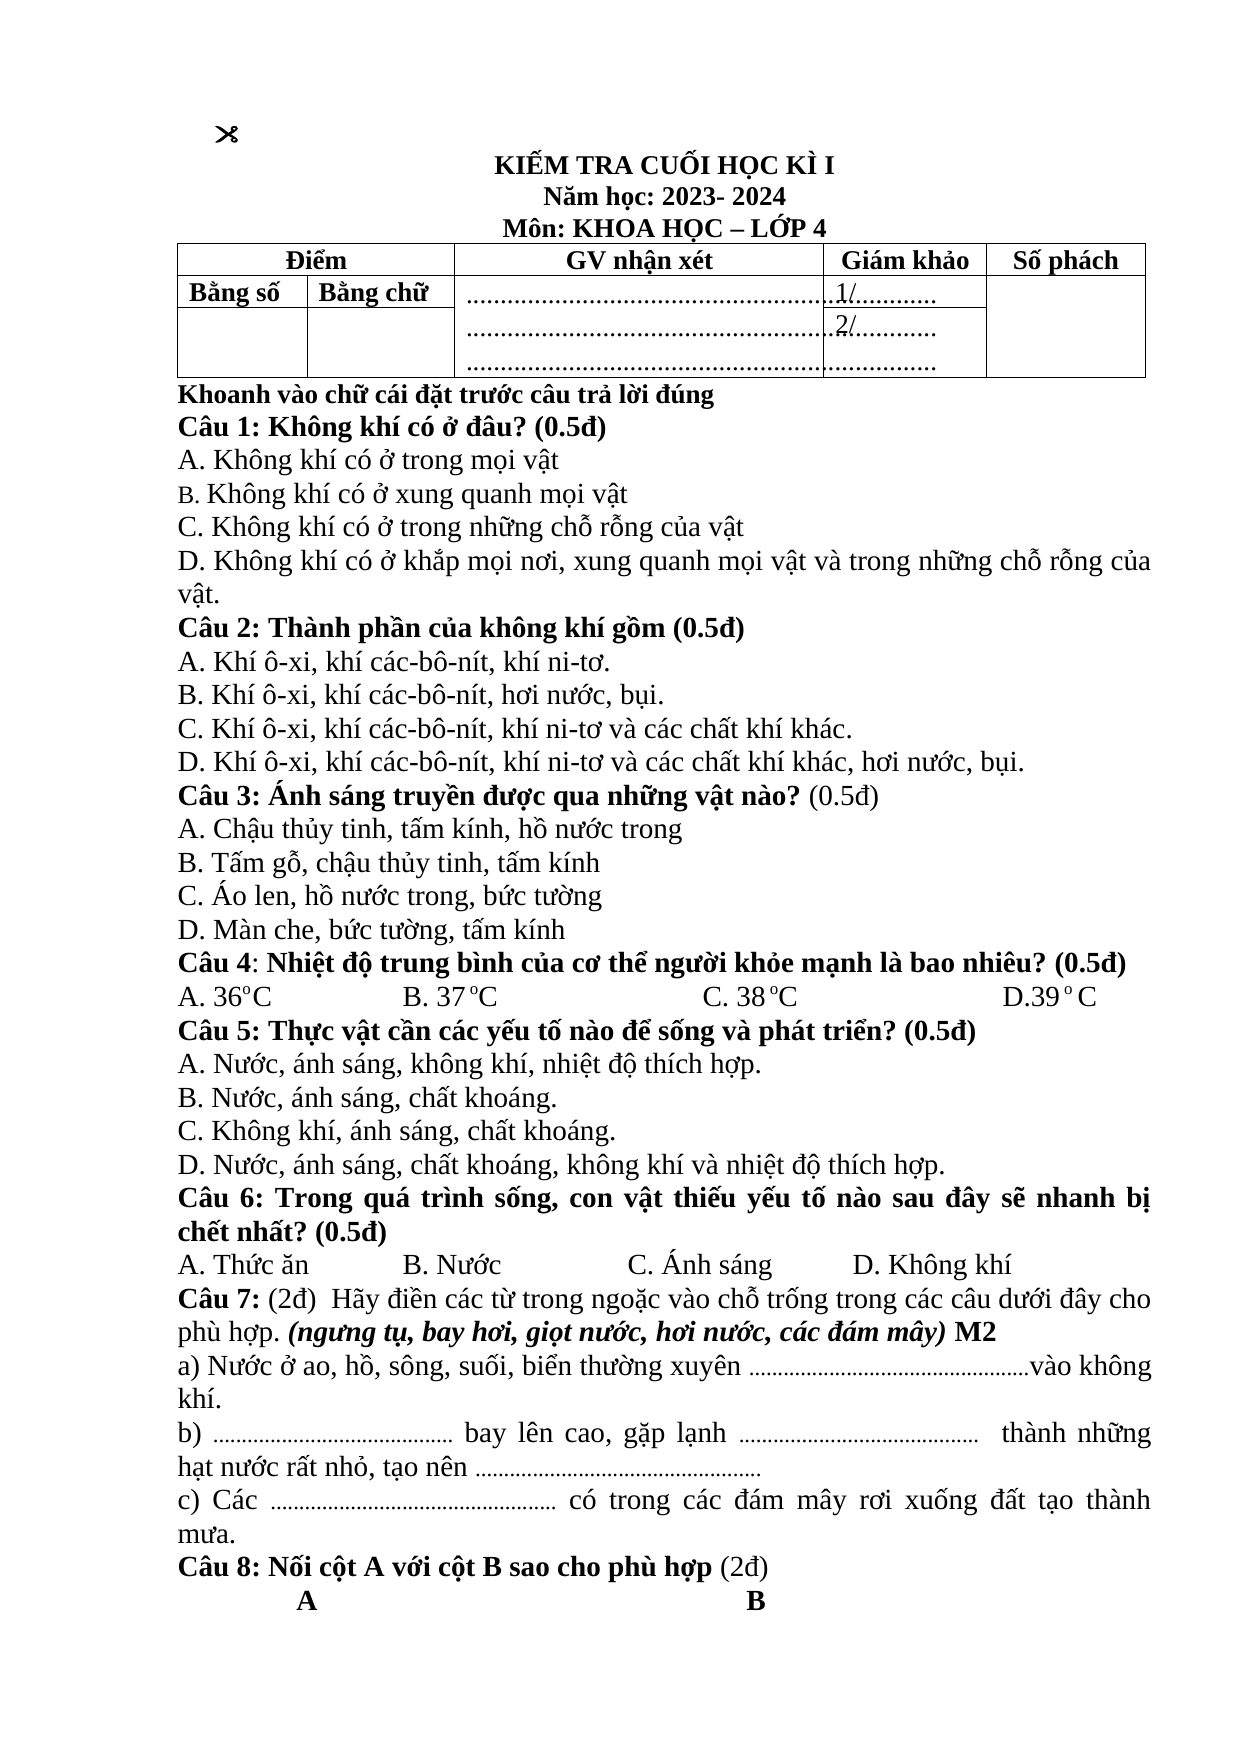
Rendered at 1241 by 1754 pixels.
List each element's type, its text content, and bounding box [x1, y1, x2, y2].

text A. 36o C B. 37 oC C. 38 oC D.39 o C [177, 979, 1152, 1013]
text Câu 8: Nối cột A với cột B sao cho phù hợp (2đ) [177, 1549, 1152, 1583]
text B. Tấm gỗ, chậu thủy tinh, tấm kính [177, 845, 1152, 878]
table_cell 2/ [824, 308, 986, 377]
text Câu 5: Thực vật cần các yếu tố nào để sống và phát triển? (0.5đ) [177, 1013, 1152, 1046]
text Khoanh vào chữ cái đặt trước câu trả lời đúng [177, 378, 1152, 409]
text B. Không khí có ở xung quanh mọi vật [177, 476, 1152, 509]
text Câu 3: Ánh sáng truyền được qua những vật nào? (0.5đ) [177, 778, 1152, 811]
text B. Nước, ánh sáng, chất khoáng. [177, 1080, 1152, 1113]
text B. Khí ô-xi, khí các-bô-nít, hơi nước, bụi. [177, 677, 1152, 711]
table_header GV nhận xét [455, 244, 823, 275]
text Câu 7: (2đ) Hãy điền các từ trong ngoặc vào chỗ trống trong các câu dưới đây cho phù hợp. (ngưng tụ, bay hơi, giọt nước, hơi nước, các đám mây) M2 [177, 1281, 1152, 1348]
text A. Thức ăn B. Nước C. Ánh sáng D. Không khí [177, 1247, 1152, 1281]
text Câu 6: Trong quá trình sống, con vật thiếu yếu tố nào sau đây sẽ nhanh bị chết nhất? (0.5đ) [177, 1180, 1152, 1247]
table_cell 1/ [824, 276, 986, 307]
text A. Chậu thủy tinh, tấm kính, hồ nước trong [177, 811, 1152, 845]
text D. Khí ô-xi, khí các-bô-nít, khí ni-tơ và các chất khí khác, hơi nước, bụi. [177, 744, 1152, 778]
text Năm học: 2023- 2024 [177, 181, 1152, 212]
text A. Không khí có ở trong mọi vật [177, 442, 1152, 476]
table_cell Bằng chữ [308, 276, 454, 307]
text C. Không khí, ánh sáng, chất khoáng. [177, 1113, 1152, 1147]
table_cell [178, 308, 307, 377]
text b) .......................................... bay lên cao, gặp lạnh .......................................... thành những hạt nước rất nhỏ, tạo nên .................................................. [177, 1415, 1152, 1482]
text Câu 2: Thành phần của không khí gồm (0.5đ) [177, 610, 1152, 644]
text D. Không khí có ở khắp mọi nơi, xung quanh mọi vật và trong những chỗ rỗng của vật. [177, 543, 1152, 610]
text C. Khí ô-xi, khí các-bô-nít, khí ni-tơ và các chất khí khác. [177, 711, 1152, 744]
table_cell [987, 276, 1145, 377]
table_header Điểm [178, 244, 454, 275]
text C. Không khí có ở trong những chỗ rỗng của vật [177, 509, 1152, 543]
text D. Nước, ánh sáng, chất khoáng, không khí và nhiệt độ thích hợp. [177, 1147, 1152, 1180]
text A. Nước, ánh sáng, không khí, nhiệt độ thích hợp. [177, 1046, 1152, 1080]
text c) Các .................................................. có trong các đám mây rơi xuống đất tạo thành mưa. [177, 1482, 1152, 1549]
text a) Nước ở ao, hồ, sông, suối, biển thường xuyên .................................................vào không khí. [177, 1348, 1152, 1415]
text A B [177, 1583, 1152, 1616]
table_header Giám khảo [824, 244, 986, 275]
text Câu 1: Không khí có ở đâu? (0.5đ) [177, 409, 1152, 442]
text Môn: KHOA HỌC – LỚP 4 [177, 212, 1152, 243]
text C. Áo len, hồ nước trong, bức tường [177, 878, 1152, 912]
text KIẾM TRA CUỐI HỌC KÌ I [177, 149, 1152, 181]
text A. Khí ô-xi, khí các-bô-nít, khí ni-tơ. [177, 644, 1152, 677]
table_cell [455, 276, 823, 377]
table_cell Bằng số [178, 276, 307, 307]
table_header Số phách [987, 244, 1145, 275]
text Câu 4: Nhiệt độ trung bình của cơ thể người khỏe mạnh là bao nhiêu? (0.5đ) [177, 946, 1152, 979]
text D. Màn che, bức tường, tấm kính [177, 912, 1152, 946]
table_cell [308, 308, 454, 377]
